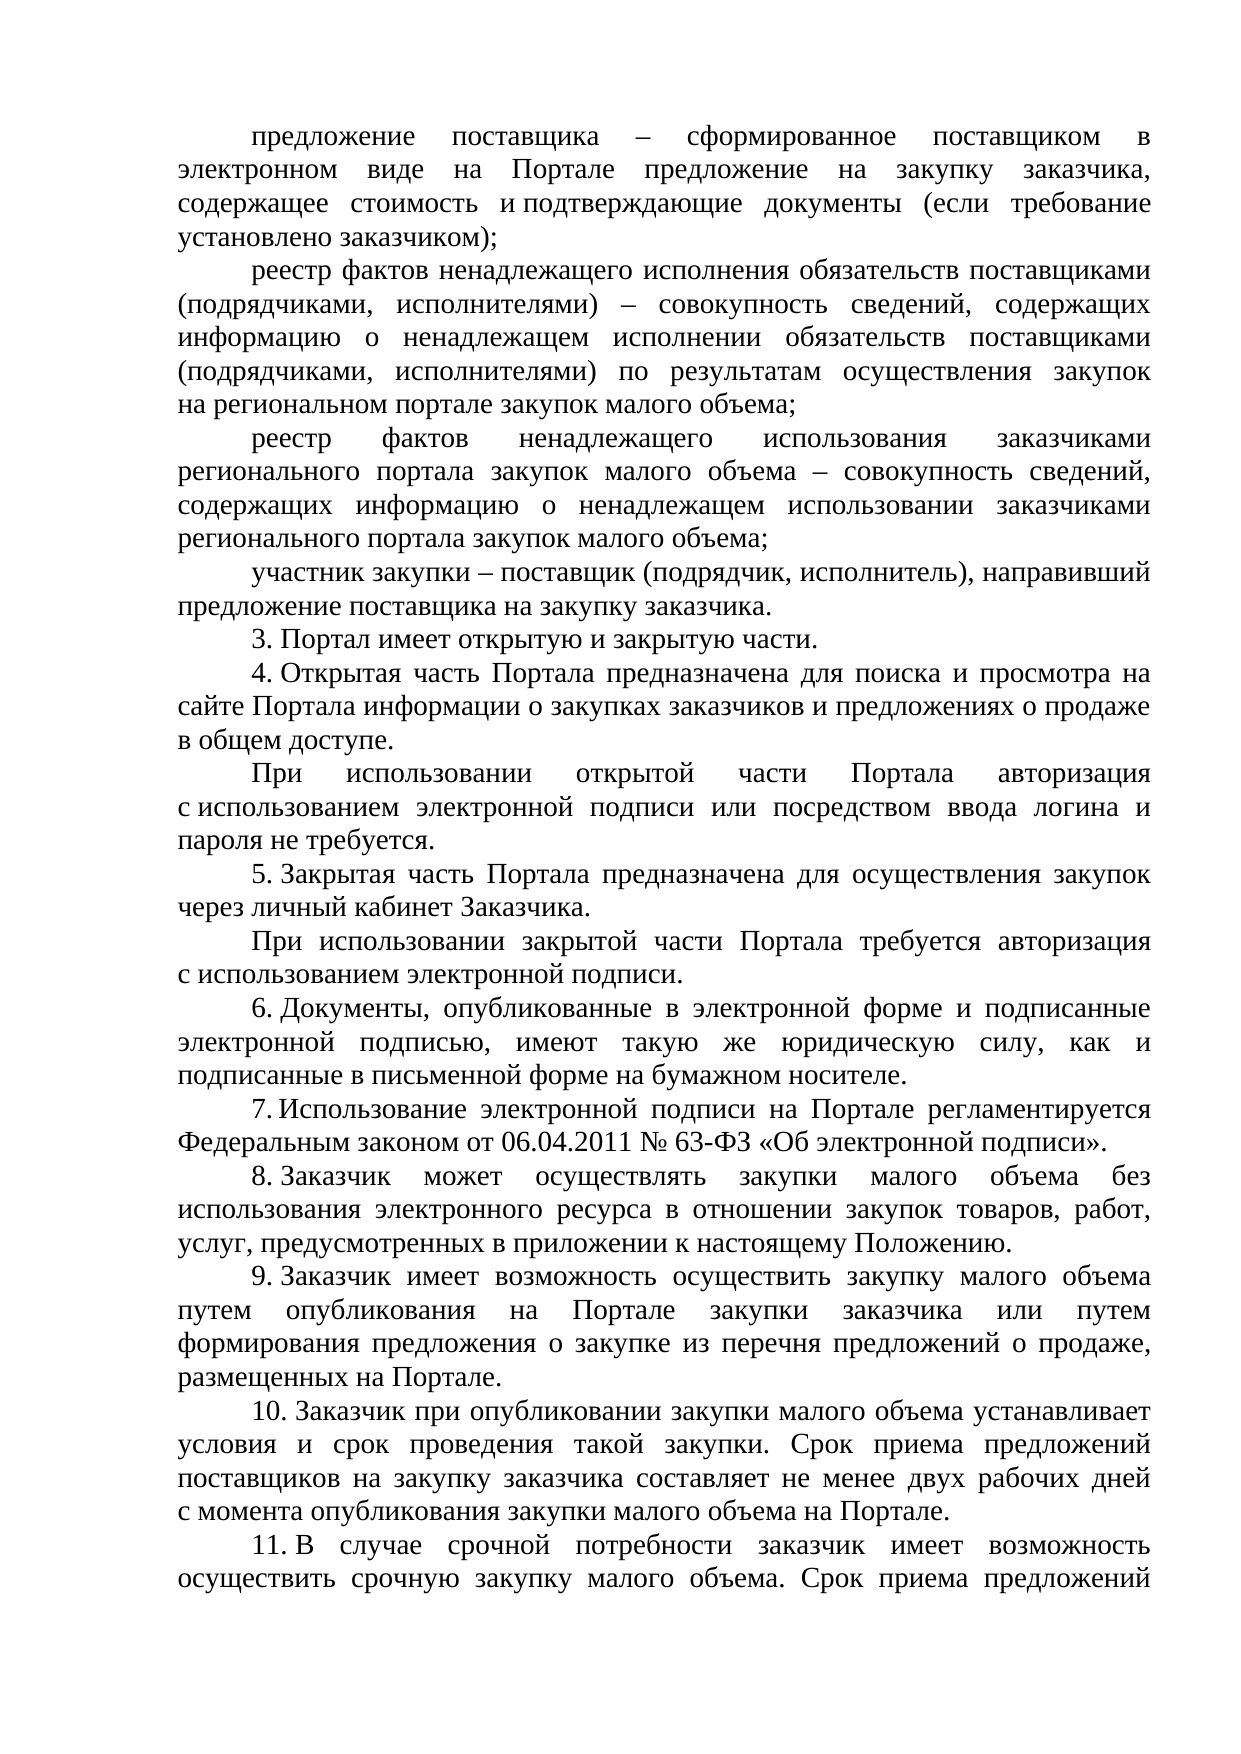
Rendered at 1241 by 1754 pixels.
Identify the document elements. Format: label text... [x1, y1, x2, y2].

text 6. Документы, опубликованные в электронной форме и подписанные электронной подписью, имеют такую же юридическую силу, как и подписанные в письменной форме на бумажном носителе. [177, 990, 1152, 1091]
text 10. Заказчик при опубликовании закупки малого объема устанавливает условия и срок проведения такой закупки. Срок приема предложений поставщиков на закупку заказчика составляет не менее двух рабочих дней с момента опубликования закупки малого объема на Портале. [177, 1393, 1152, 1527]
text предложение поставщика – сформированное поставщиком в электронном виде на Портале предложение на закупку заказчика, содержащее стоимость и подтверждающие документы (если требование установлено заказчиком); [177, 118, 1152, 252]
text участник закупки – поставщик (подрядчик, исполнитель), направивший предложение поставщика на закупку заказчика. [177, 554, 1152, 621]
text При использовании закрытой части Портала требуется авторизация с использованием электронной подписи. [177, 923, 1152, 990]
text 8. Заказчик может осуществлять закупки малого объема без использования электронного ресурса в отношении закупок товаров, работ, услуг, предусмотренных в приложении к настоящему Положению. [177, 1158, 1152, 1258]
text 7. Использование электронной подписи на Портале регламентируется Федеральным законом от 06.04.2011 № 63-ФЗ «Об электронной подписи». [177, 1091, 1152, 1158]
text 5. Закрытая часть Портала предназначена для осуществления закупок через личный кабинет Заказчика. [177, 856, 1152, 923]
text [177, 1527, 1152, 1594]
text При использовании открытой части Портала авторизация с использованием электронной подписи или посредством ввода логина и пароля не требуется. [177, 755, 1152, 856]
text реестр фактов ненадлежащего исполнения обязательств поставщиками (подрядчиками, исполнителями) – совокупность сведений, содержащих информацию о ненадлежащем исполнении обязательств поставщиками (подрядчиками, исполнителями) по результатам осуществления закупок на региональном портале закупок малого объема; [177, 252, 1152, 420]
text 9. Заказчик имеет возможность осуществить закупку малого объема путем опубликования на Портале закупки заказчика или путем формирования предложения о закупке из перечня предложений о продаже, размещенных на Портале. [177, 1258, 1152, 1393]
text 3. Портал имеет открытую и закрытую части. [177, 621, 1152, 655]
text реестр фактов ненадлежащего использования заказчиками регионального портала закупок малого объема – совокупность сведений, содержащих информацию о ненадлежащем использовании заказчиками регионального портала закупок малого объема; [177, 420, 1152, 554]
text 4. Открытая часть Портала предназначена для поиска и просмотра на сайте Портала информации о закупках заказчиков и предложениях о продаже в общем доступе. [177, 655, 1152, 755]
